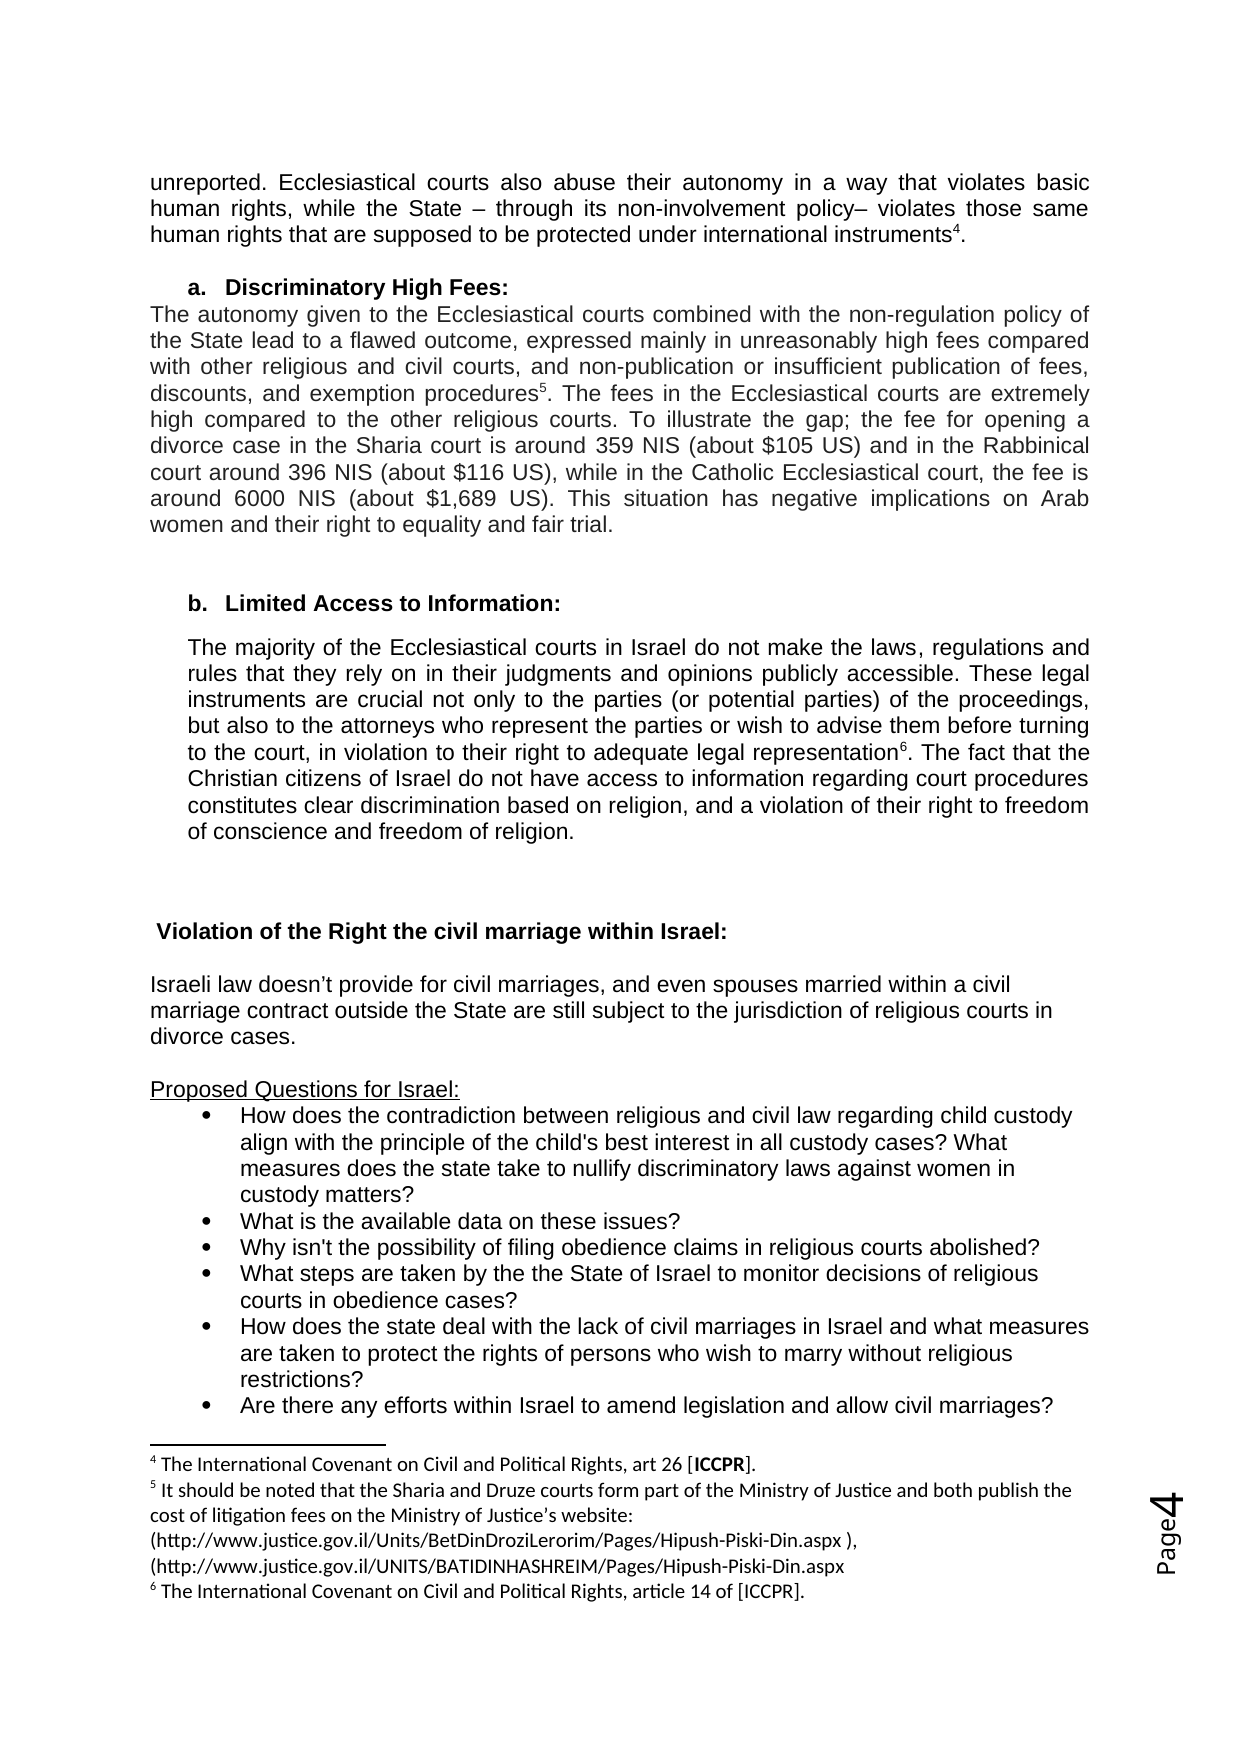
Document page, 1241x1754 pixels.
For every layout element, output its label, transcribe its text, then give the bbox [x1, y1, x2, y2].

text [150, 169, 1090, 248]
list Are there any efforts within Israel to amend legislation and allow civil marriages? [202, 1392, 1090, 1418]
text The autonomy given to the Ecclesiastical courts combined with the non-regulation policy of the State lead to a flawed outcome, expressed mainly in unreasonably high fees compared with other religious and civil courts, and non-publication or insufficient publication of fees, discounts, and exemption procedures. The fees in the Ecclesiastical courts are extremely high compared to the other religious courts. To illustrate the gap; the fee for opening a divorce case in the Sharia court is around 359 NIS (about $105 US) and in the Rabbinical court around 396 NIS (about $116 US), while in the Catholic Ecclesiastical court, the fee is around 6000 NIS (about $1,689 US). This situation has negative implications on Arab women and their right to equality and fair trial. [150, 301, 1090, 538]
text Violation of the Right the civil marriage within Israel: [150, 918, 1090, 944]
list The majority of the Ecclesiastical courts in Israel do not make the laws, regulations and rules that they rely on in their judgments and opinions publicly accessible. These legal instruments are crucial not only to the parties (or potential parties) of the proceedings, but also to the attorneys who represent the parties or wish to advise them before turning to the court, in violation to their right to adequate legal representation. The fact that the Christian citizens of Israel do not have access to information regarding court procedures constitutes clear discrimination based on religion, and a violation of their right to freedom of conscience and freedom of religion. [187, 633, 1090, 844]
list Discriminatory High Fees: [187, 274, 1090, 301]
list Limited Access to Information: [187, 590, 1090, 617]
text Israeli law doesn’t provide for civil marriages, and even spouses married within a civil marriage contract outside the State are still subject to the jurisdiction of religious courts in divorce cases. [150, 971, 1090, 1049]
list How does the contradiction between religious and civil law regarding child custody align with the principle of the child's best interest in all custody cases? What measures does the state take to nullify discriminatory laws against women in custody matters? [202, 1102, 1090, 1208]
list Why isn't the possibility of filing obedience claims in religious courts abolished? [202, 1234, 1090, 1260]
text Proposed Questions for Israel: [150, 1076, 1090, 1102]
list How does the state deal with the lack of civil marriages in Israel and what measures are taken to protect the rights of persons who wish to marry without religious restrictions? [202, 1313, 1090, 1392]
list What steps are taken by the the State of Israel to monitor decisions of religious courts in obedience cases? [202, 1260, 1090, 1313]
list What is the available data on these issues? [202, 1208, 1090, 1234]
